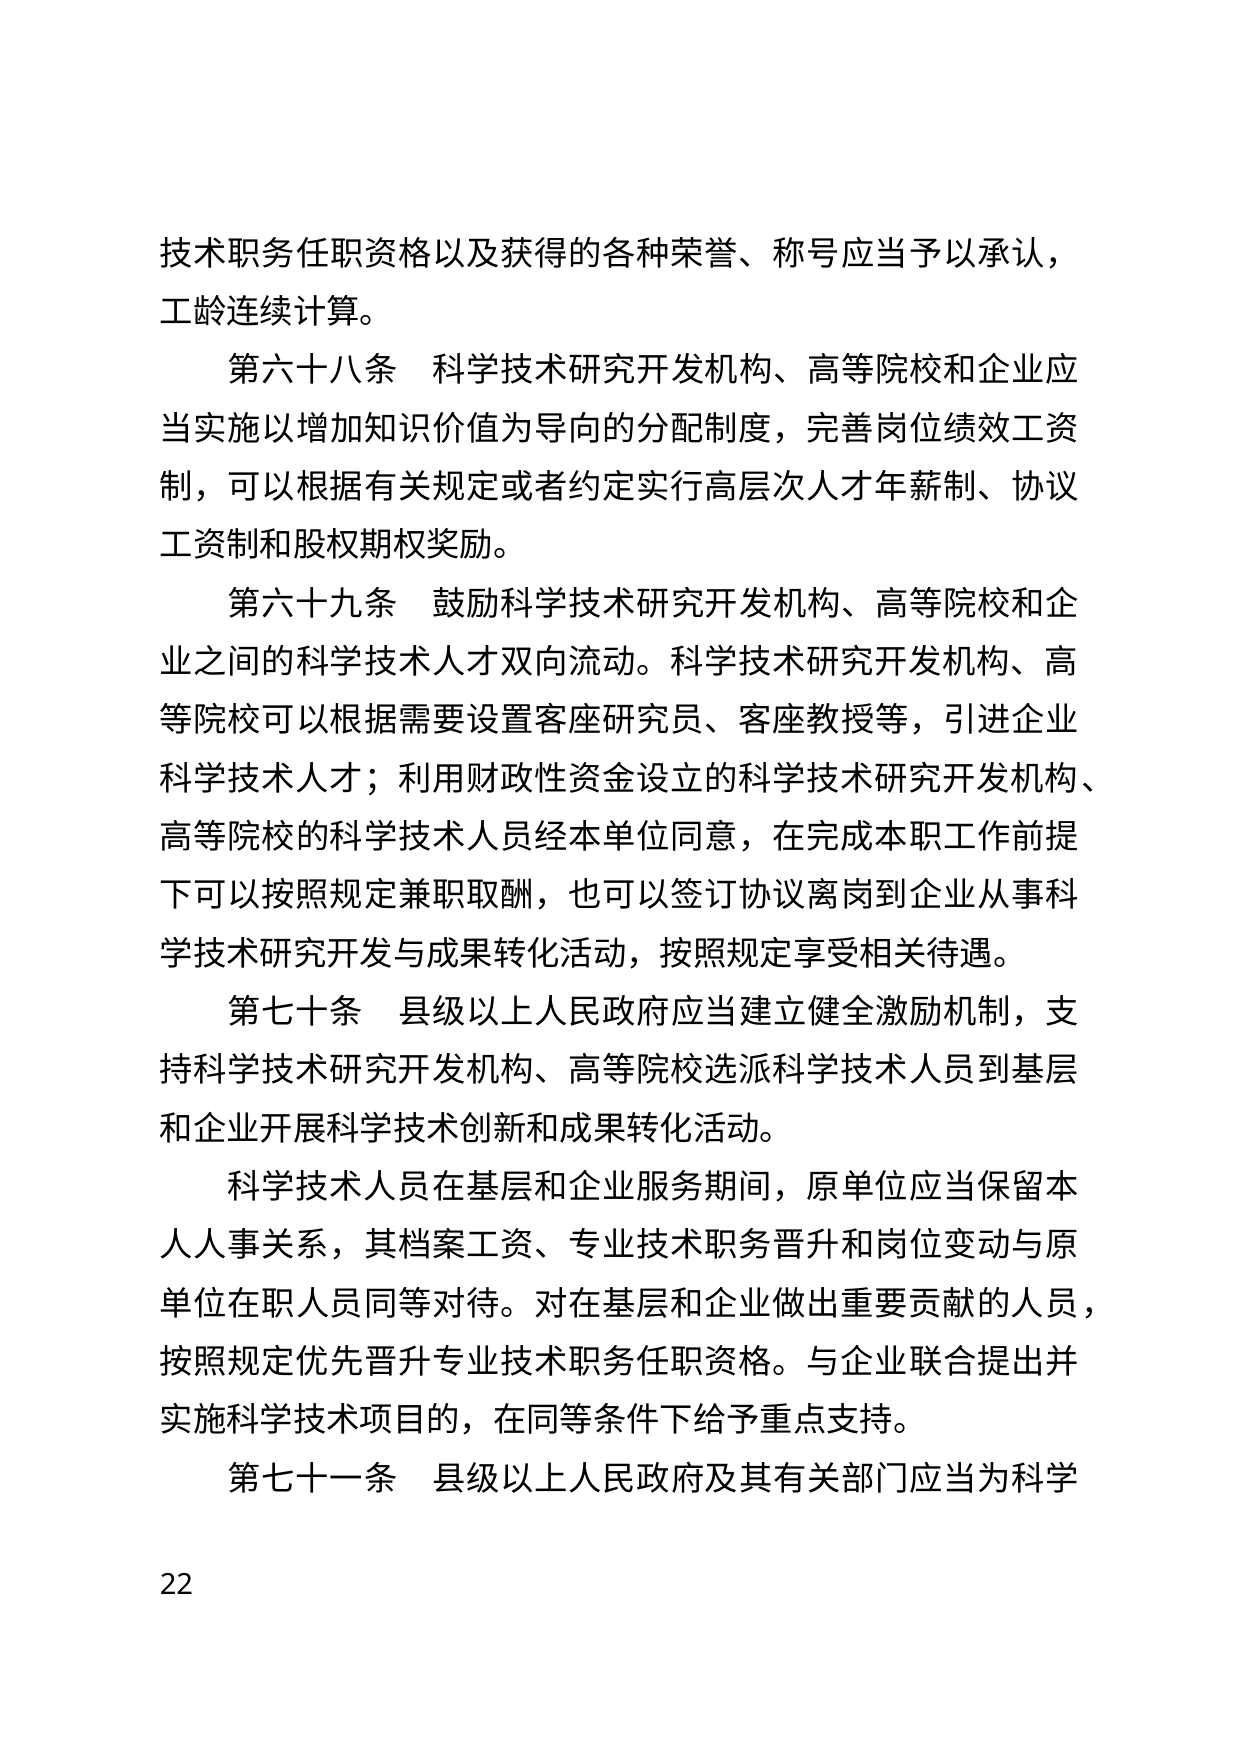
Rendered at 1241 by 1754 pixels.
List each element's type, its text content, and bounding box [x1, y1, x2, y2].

text 第六十八条 科学技术研究开发机构、高等院校和企业应当实施以增加知识价值为导向的分配制度，完善岗位绩效工资制，可以根据有关规定或者约定实行高层次人才年薪制、协议工资制和股权期权奖励。 [159, 335, 1081, 568]
text 第七十条 县级以上人民政府应当建立健全激励机制，支持科学技术研究开发机构、高等院校选派科学技术人员到基层和企业开展科学技术创新和成果转化活动。 [159, 977, 1081, 1152]
text 第六十九条 鼓励科学技术研究开发机构、高等院校和企业之间的科学技术人才双向流动。科学技术研究开发机构、高等院校可以根据需要设置客座研究员、客座教授等，引进企业科学技术人才；利用财政性资金设立的科学技术研究开发机构、高等院校的科学技术人员经本单位同意，在完成本职工作前提下可以按照规定兼职取酬，也可以签订协议离岗到企业从事科学技术研究开发与成果转化活动，按照规定享受相关待遇。 [159, 568, 1081, 977]
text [159, 218, 1081, 335]
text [159, 1443, 1081, 1502]
text 科学技术人员在基层和企业服务期间，原单位应当保留本人人事关系，其档案工资、专业技术职务晋升和岗位变动与原单位在职人员同等对待。对在基层和企业做出重要贡献的人员，按照规定优先晋升专业技术职务任职资格。与企业联合提出并实施科学技术项目的，在同等条件下给予重点支持。 [159, 1152, 1081, 1443]
